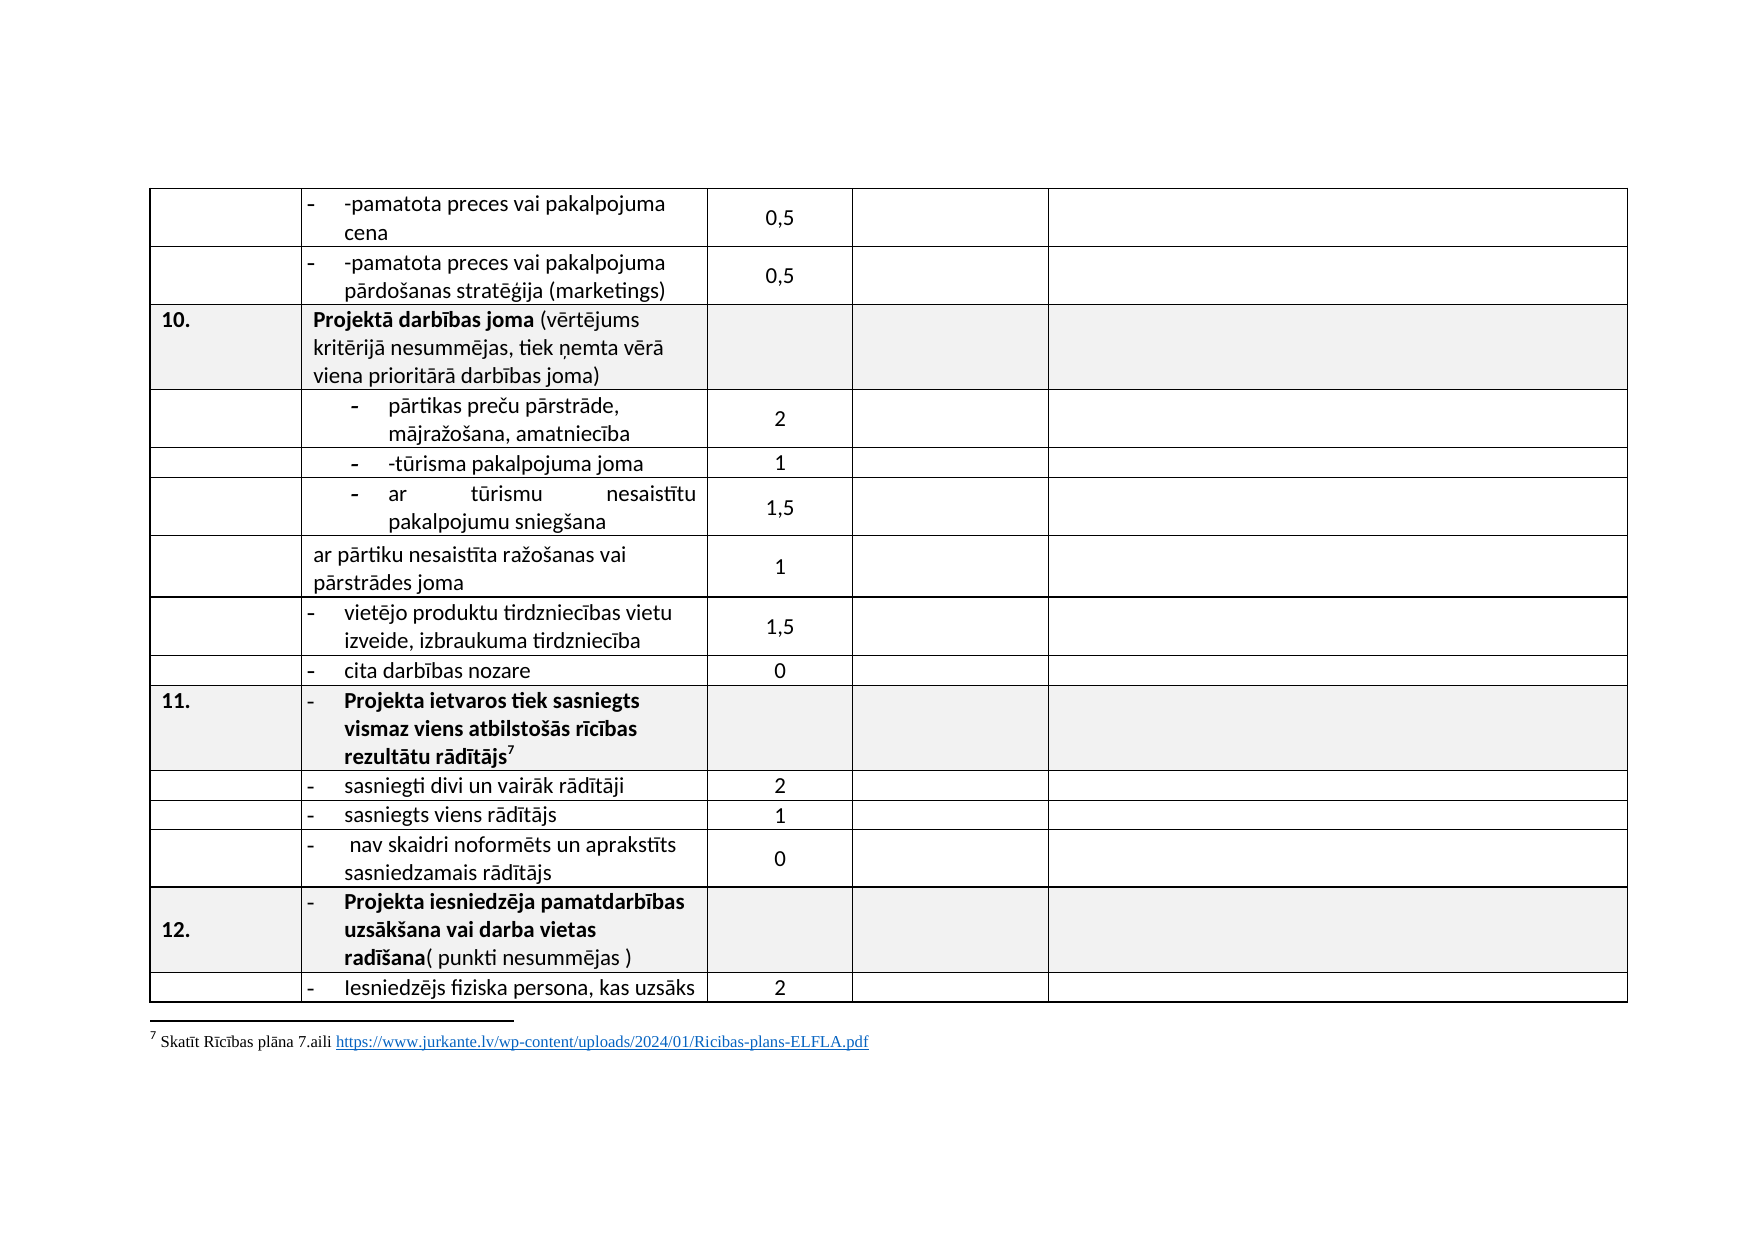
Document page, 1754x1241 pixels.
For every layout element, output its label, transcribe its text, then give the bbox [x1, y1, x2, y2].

table_cell [151, 771, 301, 799]
table_cell [853, 973, 1048, 1001]
table_cell [853, 247, 1048, 304]
table_cell ar tūrismu nesaistītu pakalpojumu sniegšana [302, 478, 707, 535]
table_cell [1049, 448, 1627, 477]
table_cell Projekta iesniedzēja pamatdarbības uzsākšana vai darba vietas radīšana( punkti nesummējas ) [302, 888, 707, 972]
table_cell 1,5 [708, 598, 852, 654]
table_cell 1 [708, 536, 852, 596]
table_cell ar pārtiku nesaistīta ražošanas vai pārstrādes joma [302, 536, 707, 596]
table_cell sasniegti divi un vairāk rādītāji [302, 771, 707, 799]
table_cell -pamatota preces vai pakalpojuma pārdošanas stratēģija (marketings) [302, 247, 707, 304]
table_cell [151, 448, 301, 477]
table_cell [1049, 888, 1627, 972]
table_cell 0,5 [708, 247, 852, 304]
table_cell pārtikas preču pārstrāde, mājražošana, amatniecība [302, 390, 707, 447]
table_cell [1049, 801, 1627, 829]
table_cell [151, 189, 301, 246]
table_cell [1049, 189, 1627, 246]
table_cell Projektā darbības joma (vērtējums kritērijā nesummējas, tiek ņemta vērā viena prioritārā darbības joma) [302, 305, 707, 389]
table_cell [1049, 973, 1627, 1001]
table_cell 2 [708, 390, 852, 447]
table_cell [302, 973, 707, 1001]
table_cell [853, 888, 1048, 972]
table_cell [1049, 390, 1627, 447]
table_cell 11. [151, 686, 301, 770]
table_cell [853, 448, 1048, 477]
table_cell [853, 801, 1048, 829]
table_cell [1049, 536, 1627, 596]
table_cell 2 [708, 771, 852, 799]
table_cell [1049, 598, 1627, 654]
table_cell [853, 390, 1048, 447]
table_cell [1049, 478, 1627, 535]
table_cell [708, 305, 852, 389]
table_cell sasniegts viens rādītājs [302, 801, 707, 829]
table_cell 12. [151, 888, 301, 972]
table_cell [151, 656, 301, 685]
table_cell [853, 771, 1048, 799]
table_cell Projekta ietvaros tiek sasniegts vismaz viens atbilstošās rīcības rezultātu rādītājs [302, 686, 707, 770]
table_cell [853, 536, 1048, 596]
table_cell 10. [151, 305, 301, 389]
table_cell 2 [708, 973, 852, 1001]
table_cell [151, 536, 301, 596]
table_cell [151, 830, 301, 886]
table_cell [151, 801, 301, 829]
table_cell 1,5 [708, 478, 852, 535]
table_cell [853, 830, 1048, 886]
table_cell [1049, 247, 1627, 304]
table_cell [853, 478, 1048, 535]
table_cell [1049, 686, 1627, 770]
table_cell [853, 189, 1048, 246]
table_cell vietējo produktu tirdzniecības vietu izveide, izbraukuma tirdzniecība [302, 598, 707, 654]
table_cell nav skaidri noformēts un aprakstīts sasniedzamais rādītājs [302, 830, 707, 886]
table_cell [853, 598, 1048, 654]
table_cell [853, 656, 1048, 685]
table_cell [1049, 771, 1627, 799]
table_cell 0,5 [708, 189, 852, 246]
table_cell [708, 686, 852, 770]
table_cell [708, 888, 852, 972]
table_cell [151, 247, 301, 304]
table_cell [151, 598, 301, 654]
table_cell cita darbības nozare [302, 656, 707, 685]
table_cell [151, 390, 301, 447]
table_cell -pamatota preces vai pakalpojuma cena [302, 189, 707, 246]
table_cell [151, 973, 301, 1001]
table_cell [151, 478, 301, 535]
table_cell 0 [708, 656, 852, 685]
table_cell 1 [708, 448, 852, 477]
table_cell -tūrisma pakalpojuma joma [302, 448, 707, 477]
table_cell [1049, 305, 1627, 389]
table_cell 1 [708, 801, 852, 829]
table_cell 0 [708, 830, 852, 886]
table_cell [853, 686, 1048, 770]
table_cell [1049, 656, 1627, 685]
table_cell [853, 305, 1048, 389]
table_cell [1049, 830, 1627, 886]
